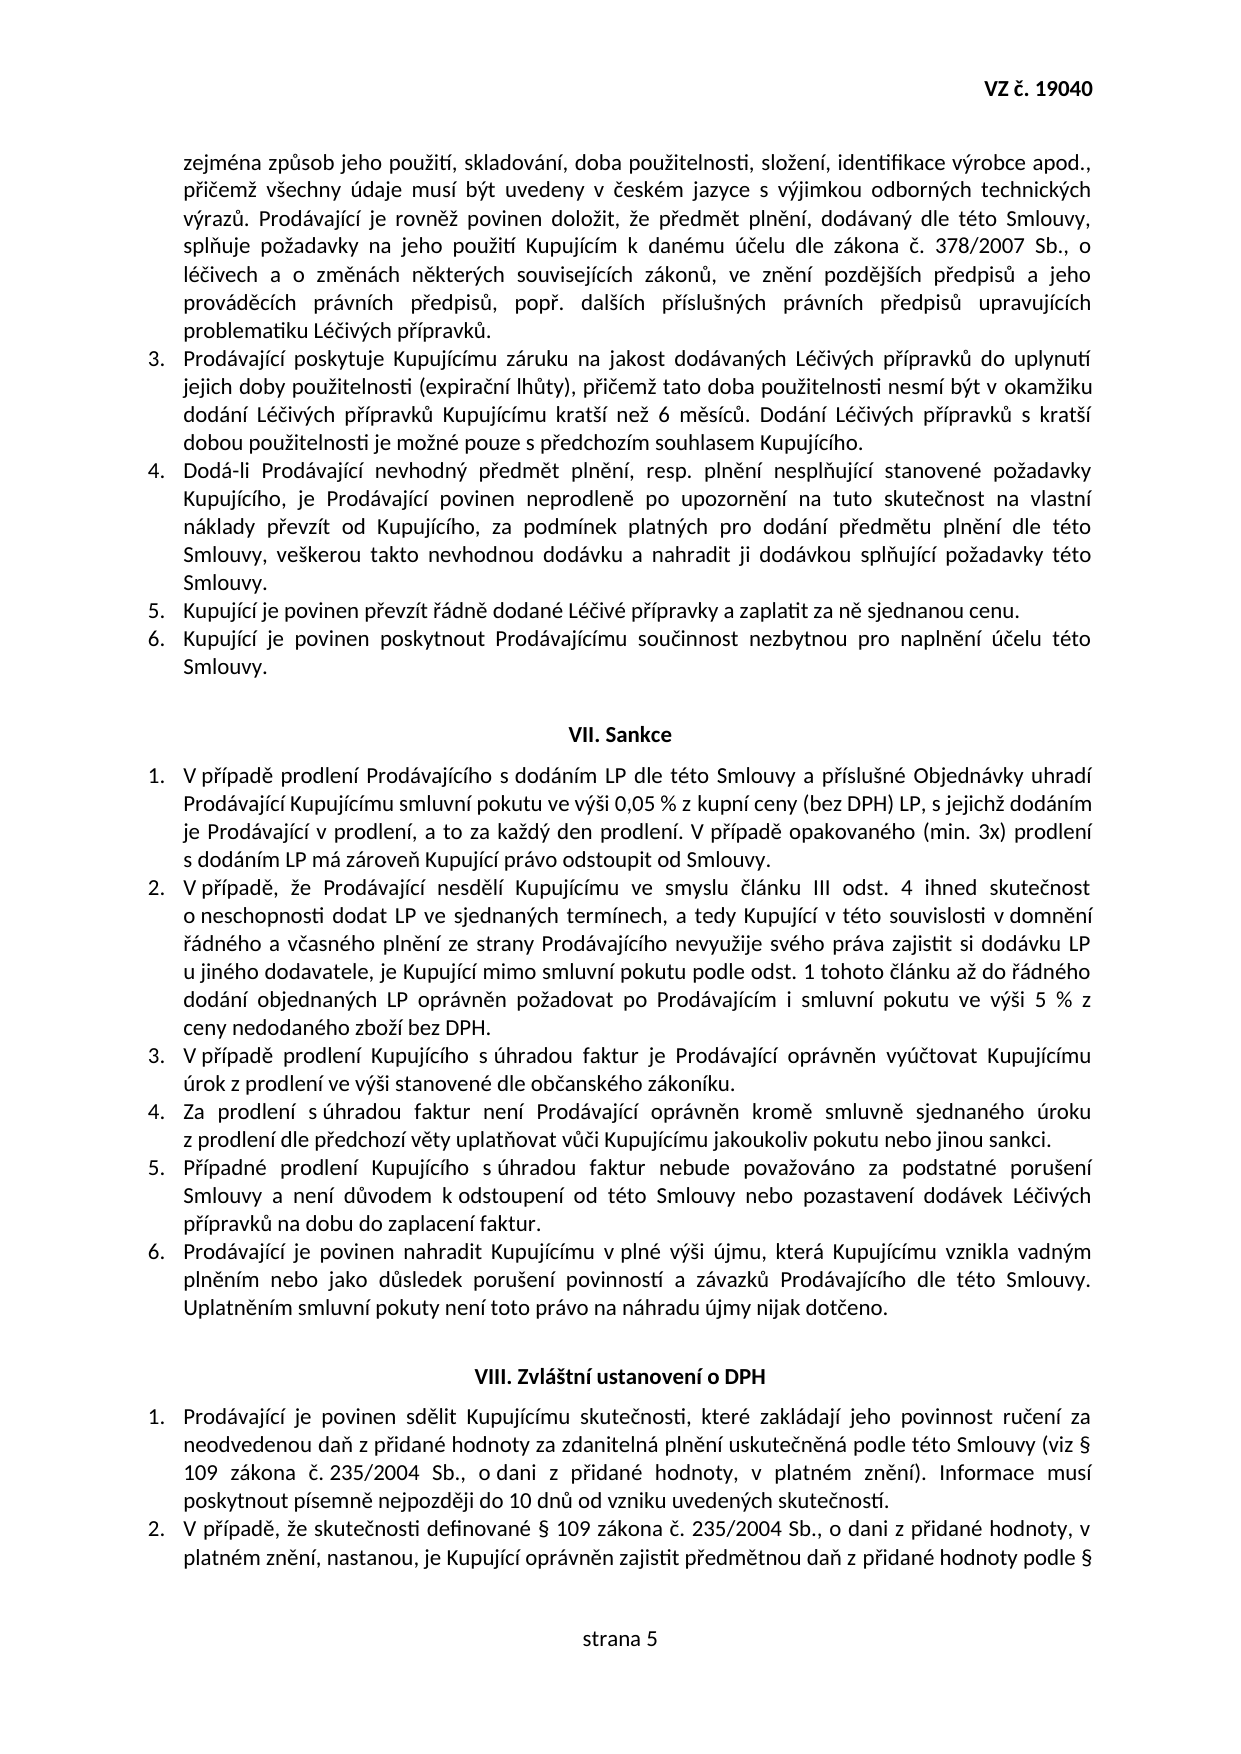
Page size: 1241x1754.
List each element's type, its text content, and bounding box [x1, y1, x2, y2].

text 6. Prodávající je povinen nahradit Kupujícímu v plné výši újmu, která Kupujícímu vznikla vadným plněním nebo jako důsledek porušení povinností a závazků Prodávajícího dle této Smlouvy. Uplatněním smluvní pokuty není toto právo na náhradu újmy nijak dotčeno. [148, 1237, 1093, 1321]
text VII. Sankce [148, 721, 1093, 748]
list Kupující je povinen poskytnout Prodávajícímu součinnost nezbytnou pro naplnění účelu této Smlouvy. [148, 624, 1093, 680]
text 5. Případné prodlení Kupujícího s úhradou faktur nebude považováno za podstatné porušení Smlouvy a není důvodem k odstoupení od této Smlouvy nebo pozastavení dodávek Léčivých přípravků na dobu do zaplacení faktur. [148, 1153, 1093, 1237]
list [148, 148, 1093, 344]
text 3. V případě prodlení Kupujícího s úhradou faktur je Prodávající oprávněn vyúčtovat Kupujícímu úrok z prodlení ve výši stanovené dle občanského zákoníku. [148, 1041, 1093, 1097]
list V případě prodlení Prodávajícího s dodáním LP dle této Smlouvy a příslušné Objednávky uhradí Prodávající Kupujícímu smluvní pokutu ve výši 0,05 % z kupní ceny (bez DPH) LP, s jejichž dodáním je Prodávající v prodlení, a to za každý den prodlení. V případě opakovaného (min. 3x) prodlení s dodáním LP má zároveň Kupující právo odstoupit od Smlouvy. [148, 761, 1093, 873]
list Kupující je povinen převzít řádně dodané Léčivé přípravky a zaplatit za ně sjednanou cenu. [148, 596, 1093, 624]
text VIII. Zvláštní ustanovení o DPH [148, 1362, 1093, 1390]
list Prodávající poskytuje Kupujícímu záruku na jakost dodávaných Léčivých přípravků do uplynutí jejich doby použitelnosti (expirační lhůty), přičemž tato doba použitelnosti nesmí být v okamžiku dodání Léčivých přípravků Kupujícímu kratší než 6 měsíců. Dodání Léčivých přípravků s kratší dobou použitelnosti je možné pouze s předchozím souhlasem Kupujícího. [148, 344, 1093, 456]
list Dodá-li Prodávající nevhodný předmět plnění, resp. plnění nesplňující stanovené požadavky Kupujícího, je Prodávající povinen neprodleně po upozornění na tuto skutečnost na vlastní náklady převzít od Kupujícího, za podmínek platných pro dodání předmětu plnění dle této Smlouvy, veškerou takto nevhodnou dodávku a nahradit ji dodávkou splňující požadavky této Smlouvy. [148, 456, 1093, 596]
text 4. Za prodlení s úhradou faktur není Prodávající oprávněn kromě smluvně sjednaného úroku z prodlení dle předchozí věty uplatňovat vůči Kupujícímu jakoukoliv pokutu nebo jinou sankci. [148, 1097, 1093, 1153]
list Prodávající je povinen sdělit Kupujícímu skutečnosti, které zakládají jeho povinnost ručení za neodvedenou daň z přidané hodnoty za zdanitelná plnění uskutečněná podle této Smlouvy (viz § 109 zákona č. 235/2004 Sb., o dani z přidané hodnoty, v platném znění). Informace musí poskytnout písemně nejpozději do 10 dnů od vzniku uvedených skutečností. [148, 1402, 1093, 1514]
list V případě, že Prodávající nesdělí Kupujícímu ve smyslu článku III odst. 4 ihned skutečnost o neschopnosti dodat LP ve sjednaných termínech, a tedy Kupující v této souvislosti v domnění řádného a včasného plnění ze strany Prodávajícího nevyužije svého práva zajistit si dodávku LP u jiného dodavatele, je Kupující mimo smluvní pokutu podle odst. 1 tohoto článku až do řádného dodání objednaných LP oprávněn požadovat po Prodávajícím i smluvní pokutu ve výši 5 % z ceny nedodaného zboží bez DPH. [148, 873, 1093, 1041]
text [148, 1514, 1093, 1571]
